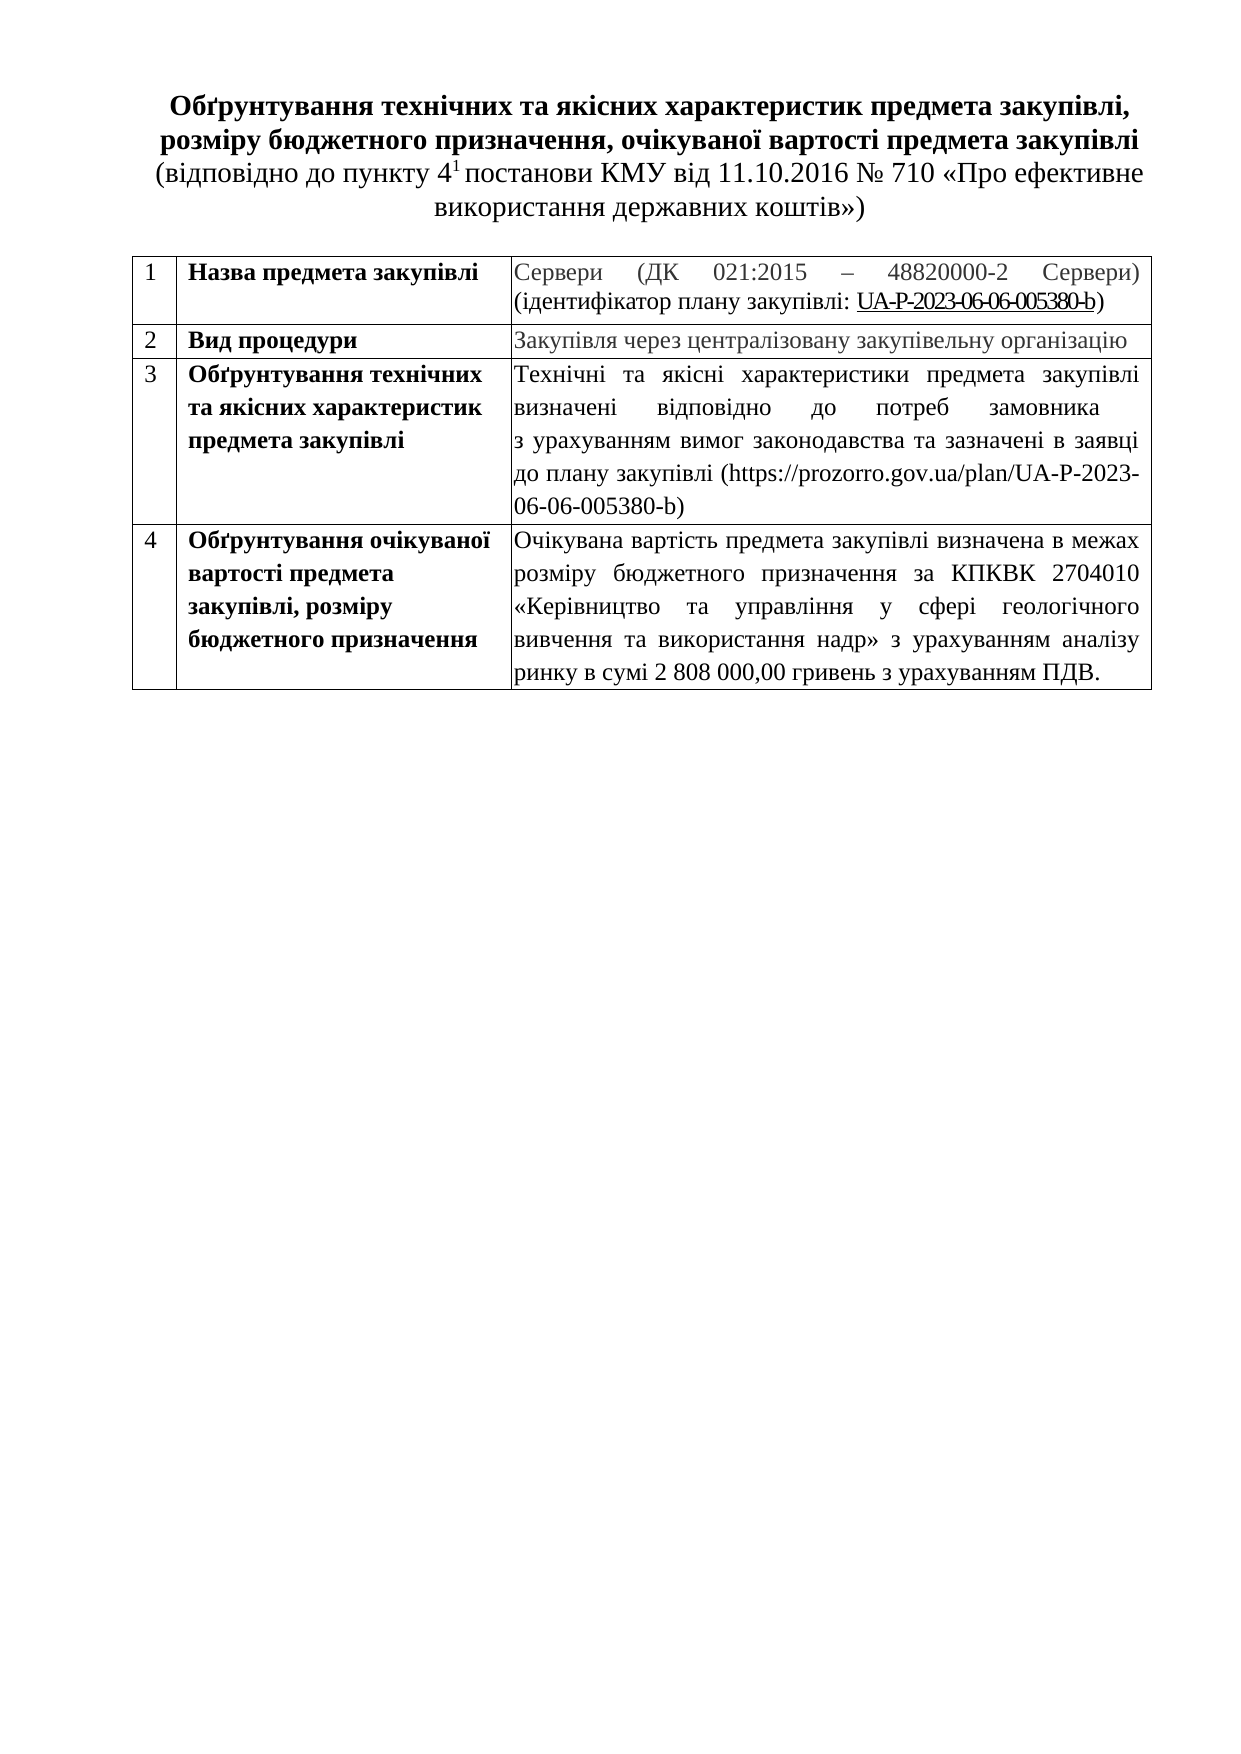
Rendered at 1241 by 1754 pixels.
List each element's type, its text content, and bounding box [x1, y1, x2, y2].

table_cell Обґрунтування технічних та якісних характеристик предмета закупівлі [177, 359, 511, 524]
text Обґрунтування технічних та якісних характеристик предмета закупівлі, розміру бюджетного призначення, очікуваної вартості предмета закупівлі [148, 88, 1152, 156]
table_header Назва предмета закупівлі [177, 257, 511, 324]
table_cell Закупівля через централізовану закупівельну організацію [512, 325, 1151, 358]
table_header Сервери (ДК 021:2015 – 48820000-2 Сервери) (ідентифікатор плану закупівлі: UA-P-2023-06-06-005380-b) [512, 257, 1151, 324]
table_cell 2 [133, 325, 176, 358]
table_cell Вид процедури [177, 325, 511, 358]
table_cell Технічні та якісні характеристики предмета закупівлі визначені відповідно до потреб замовника з урахуванням вимог законодавства та зазначені в заявці до плану закупівлі (https://prozorro.gov.ua/plan/UA-P-2023-06-06-005380-b) [512, 359, 1151, 524]
table_cell Обґрунтування очікуваної вартості предмета закупівлі, розміру бюджетного призначення [177, 525, 511, 689]
text (відповідно до пункту 41 постанови КМУ від 11.10.2016 № 710 «Про ефективне використання державних коштів») [148, 156, 1152, 223]
table_cell Очікувана вартість предмета закупівлі визначена в межах розміру бюджетного призначення за КПКВК 2704010 «Керівництво та управління у сфері геологічного вивчення та використання надр» з урахуванням аналізу ринку в сумі 2 808 000,00 гривень з урахуванням ПДВ. [512, 525, 1151, 689]
table_cell 4 [133, 525, 176, 689]
table_cell 3 [133, 359, 176, 524]
table_header 1 [133, 257, 176, 324]
